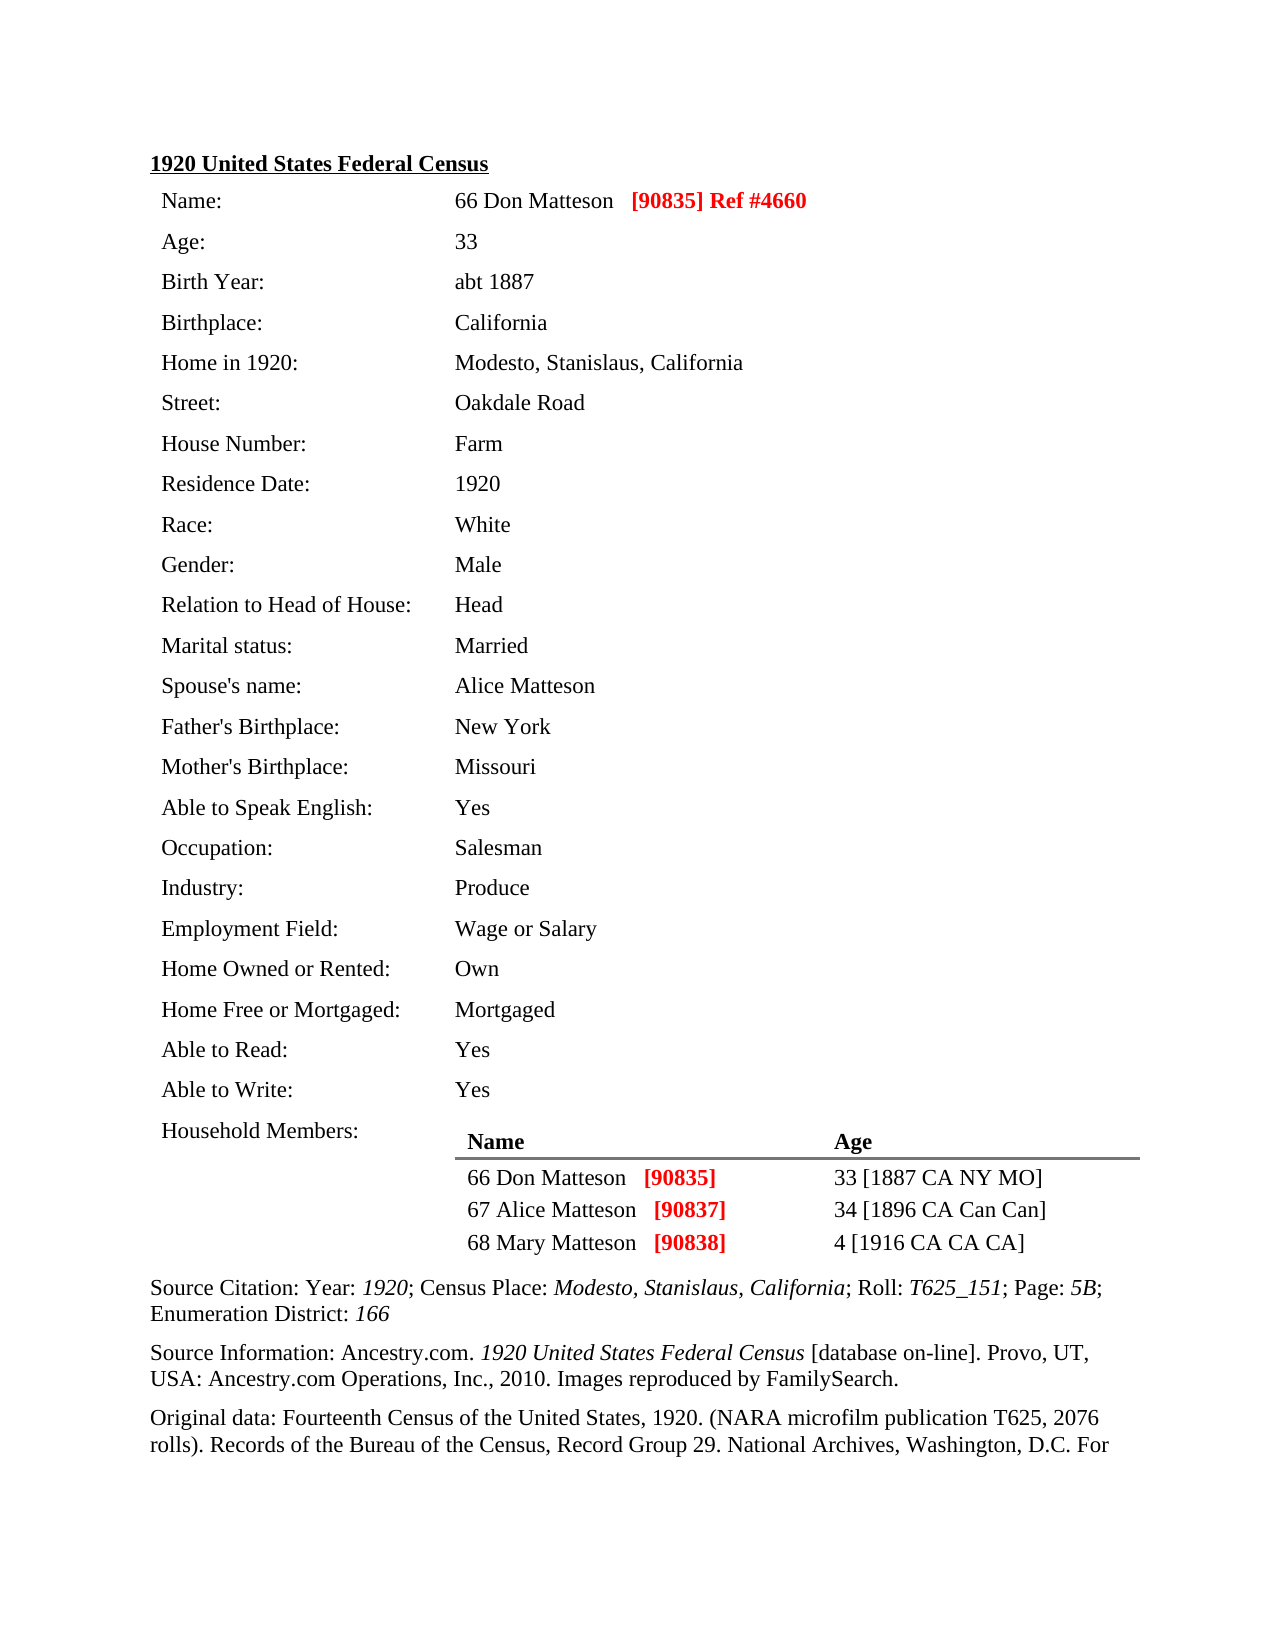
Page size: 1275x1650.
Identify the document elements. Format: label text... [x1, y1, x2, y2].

table_cell Birth Year: [149, 257, 442, 298]
table_cell Spouse's name: [149, 661, 442, 702]
table_cell Yes [442, 1025, 1153, 1066]
text 1920 United States Federal Census [150, 150, 1125, 176]
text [150, 1404, 1125, 1457]
table_cell Able to Read: [149, 1025, 442, 1066]
table_cell Father's Birthplace: [149, 702, 442, 742]
table_cell Mother's Birthplace: [149, 742, 442, 783]
table_cell Race: [149, 500, 442, 540]
table_cell Missouri [442, 742, 1153, 783]
table_cell Modesto, Stanislaus, California [442, 338, 1153, 378]
table_cell Married [442, 621, 1153, 661]
table_cell Residence Date: [149, 459, 442, 500]
table_cell Home Free or Mortgaged: [149, 985, 442, 1025]
table_cell Male [442, 540, 1153, 581]
table_cell Own [442, 944, 1153, 985]
table_cell White [442, 500, 1153, 540]
table_cell Home in 1920: [149, 338, 442, 378]
table_cell Yes [442, 1066, 1153, 1106]
table_cell Yes [442, 783, 1153, 823]
table_cell Household Members: [149, 1106, 442, 1261]
text Source Citation: Year: 1920; Census Place: Modesto, Stanislaus, California; Roll: T625_151; Page: 5B; Enumeration District: 166 [150, 1274, 1125, 1327]
table_cell California [442, 298, 1153, 338]
table_cell Head [442, 581, 1153, 621]
table_cell Mortgaged [442, 985, 1153, 1025]
table_cell Industry: [149, 864, 442, 904]
table_cell House Number: [149, 419, 442, 459]
table_cell Birthplace: [149, 298, 442, 338]
table_cell Age: [149, 217, 442, 257]
table_cell Wage or Salary [442, 904, 1153, 944]
table_cell New York [442, 702, 1153, 742]
table_cell Employment Field: [149, 904, 442, 944]
table_cell 1920 [442, 459, 1153, 500]
table_cell Salesman [442, 823, 1153, 863]
table_cell Relation to Head of House: [149, 581, 442, 621]
table_cell abt 1887 [442, 257, 1153, 298]
table_cell Able to Write: [149, 1066, 442, 1106]
table_cell Produce [442, 864, 1153, 904]
table_header 66 Don Matteson [90835] Ref #4660 [442, 176, 1153, 217]
table_cell Farm [442, 419, 1153, 459]
table_cell Occupation: [149, 823, 442, 863]
table_cell Home Owned or Rented: [149, 944, 442, 985]
table_header Name: [149, 176, 442, 217]
text Source Information: Ancestry.com. 1920 United States Federal Census [database on-line]. Provo, UT, USA: Ancestry.com Operations, Inc., 2010. Images reproduced by FamilySearch. [150, 1339, 1125, 1392]
table_cell Marital status: [149, 621, 442, 661]
table_cell Oakdale Road [442, 379, 1153, 419]
table_cell Able to Speak English: [149, 783, 442, 823]
table_cell [442, 1106, 1153, 1261]
table_cell Gender: [149, 540, 442, 581]
table_cell Alice Matteson [442, 661, 1153, 702]
table_cell 33 [442, 217, 1153, 257]
table_cell Street: [149, 379, 442, 419]
